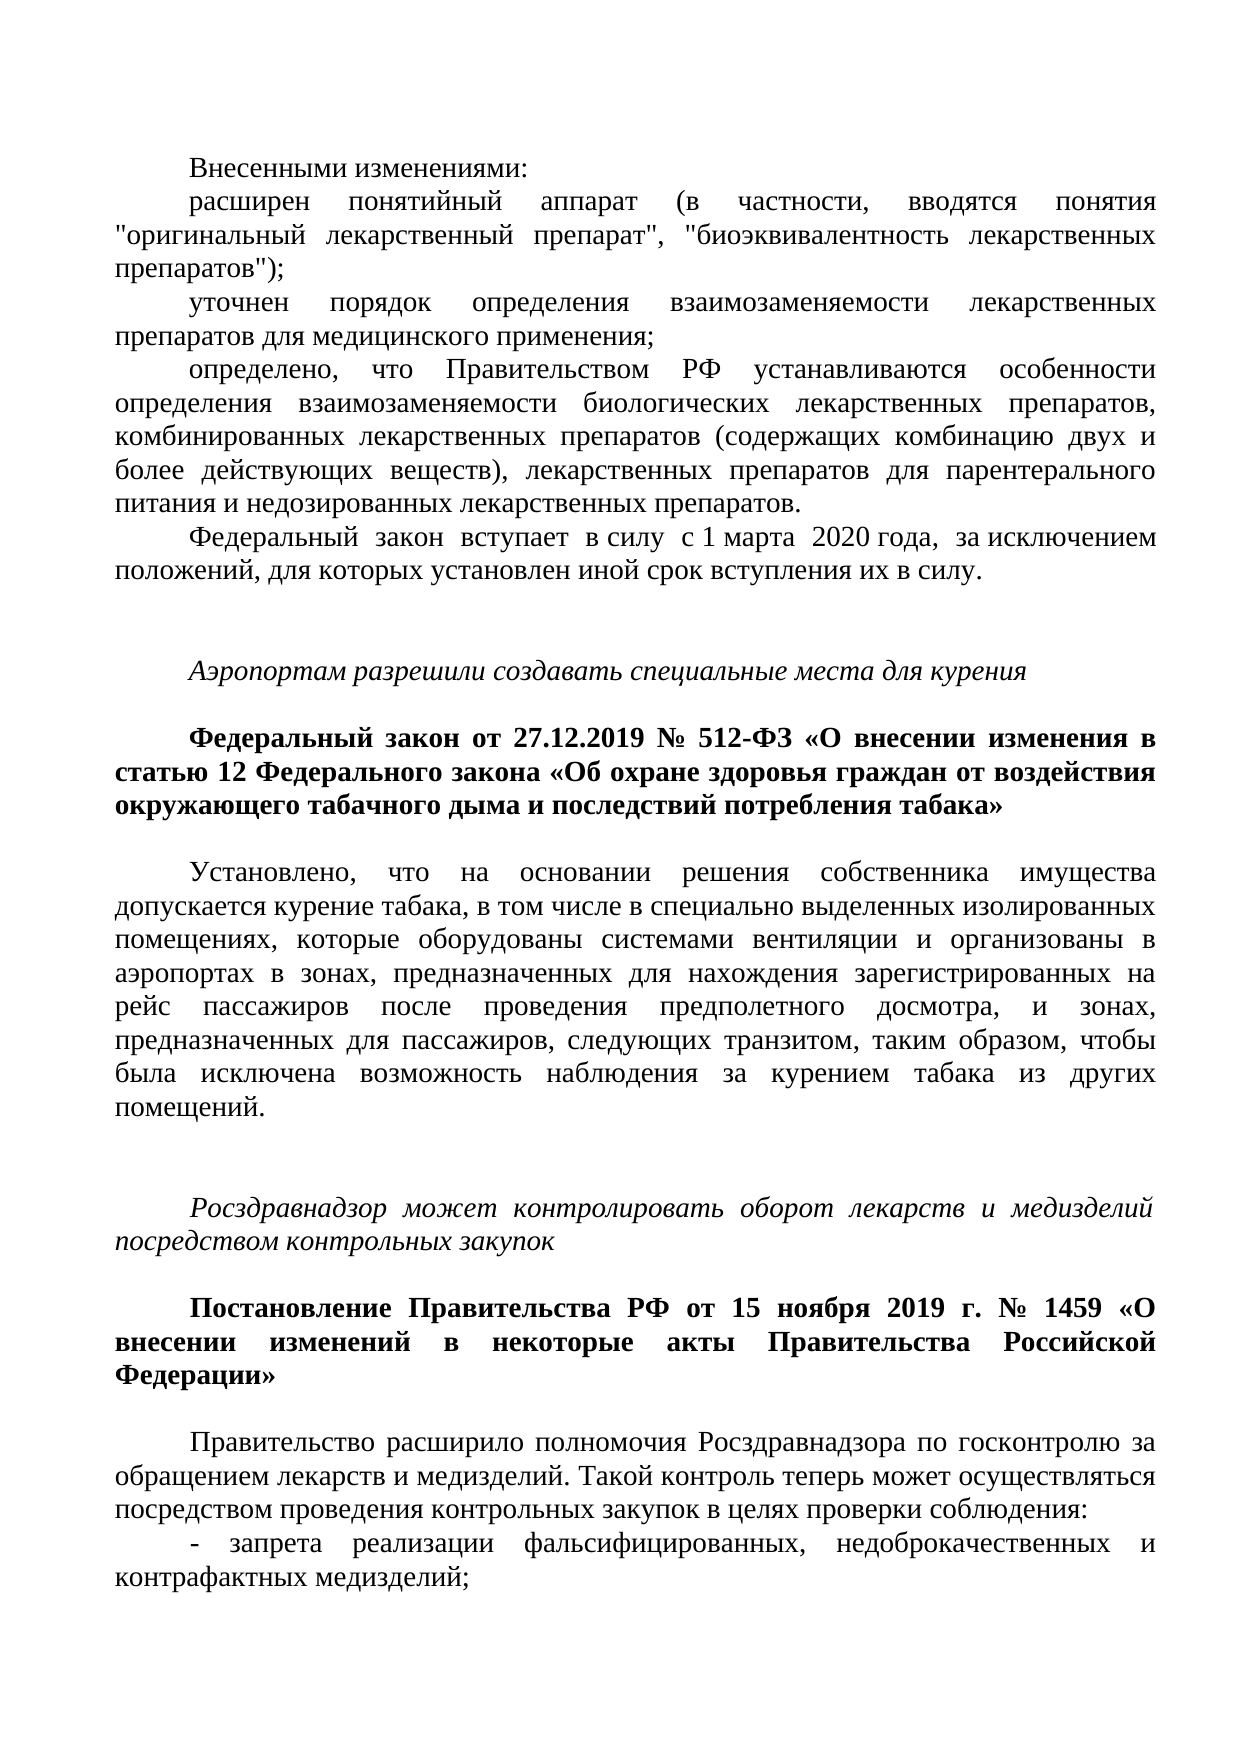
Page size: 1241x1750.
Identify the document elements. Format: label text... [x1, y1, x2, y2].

text Федеральный закон вступает в силу с 1 марта 2020 года, за исключением положений, для которых установлен иной срок вступления их в силу. [114, 519, 1157, 586]
text Внесенными изменениями: [114, 150, 1157, 183]
text Постановление Правительства РФ от 15 ноября 2019 г. № 1459 «О внесении изменений в некоторые акты Правительства Российской Федерации» [114, 1290, 1157, 1391]
text - запрета реализации фальсифицированных, недоброкачественных и контрафактных медизделий; [114, 1525, 1157, 1592]
text Росздравнадзор может контролировать оборот лекарств и медизделий посредством контрольных закупок [114, 1190, 1157, 1257]
text Федеральный закон от 27.12.2019 № 512-ФЗ «О внесении изменения в статью 12 Федерального закона «Об охране здоровья граждан от воздействия окружающего табачного дыма и последствий потребления табака» [114, 720, 1157, 821]
text Установлено, что на основании решения собственника имущества допускается курение табака, в том числе в специально выделенных изолированных помещениях, которые оборудованы системами вентиляции и организованы в аэропортах в зонах, предназначенных для нахождения зарегистрированных на рейс пассажиров после проведения предполетного досмотра, и зонах, предназначенных для пассажиров, следующих транзитом, таким образом, чтобы была исключена возможность наблюдения за курением табака из других помещений. [114, 854, 1157, 1123]
text уточнен порядок определения взаимозаменяемости лекарственных препаратов для медицинского применения; [114, 284, 1157, 351]
text определено, что Правительством РФ устанавливаются особенности определения взаимозаменяемости биологических лекарственных препаратов, комбинированных лекарственных препаратов (содержащих комбинацию двух и более действующих веществ), лекарственных препаратов для парентерального питания и недозированных лекарственных препаратов. [114, 351, 1157, 519]
text Аэропортам разрешили создавать специальные места для курения [114, 653, 1157, 687]
text Правительство расширило полномочия Росздравнадзора по госконтролю за обращением лекарств и медизделий. Такой контроль теперь может осуществляться посредством проведения контрольных закупок в целях проверки соблюдения: [114, 1424, 1157, 1525]
text расширен понятийный аппарат (в частности, вводятся понятия "оригинальный лекарственный препарат", "биоэквивалентность лекарственных препаратов"); [114, 183, 1157, 284]
